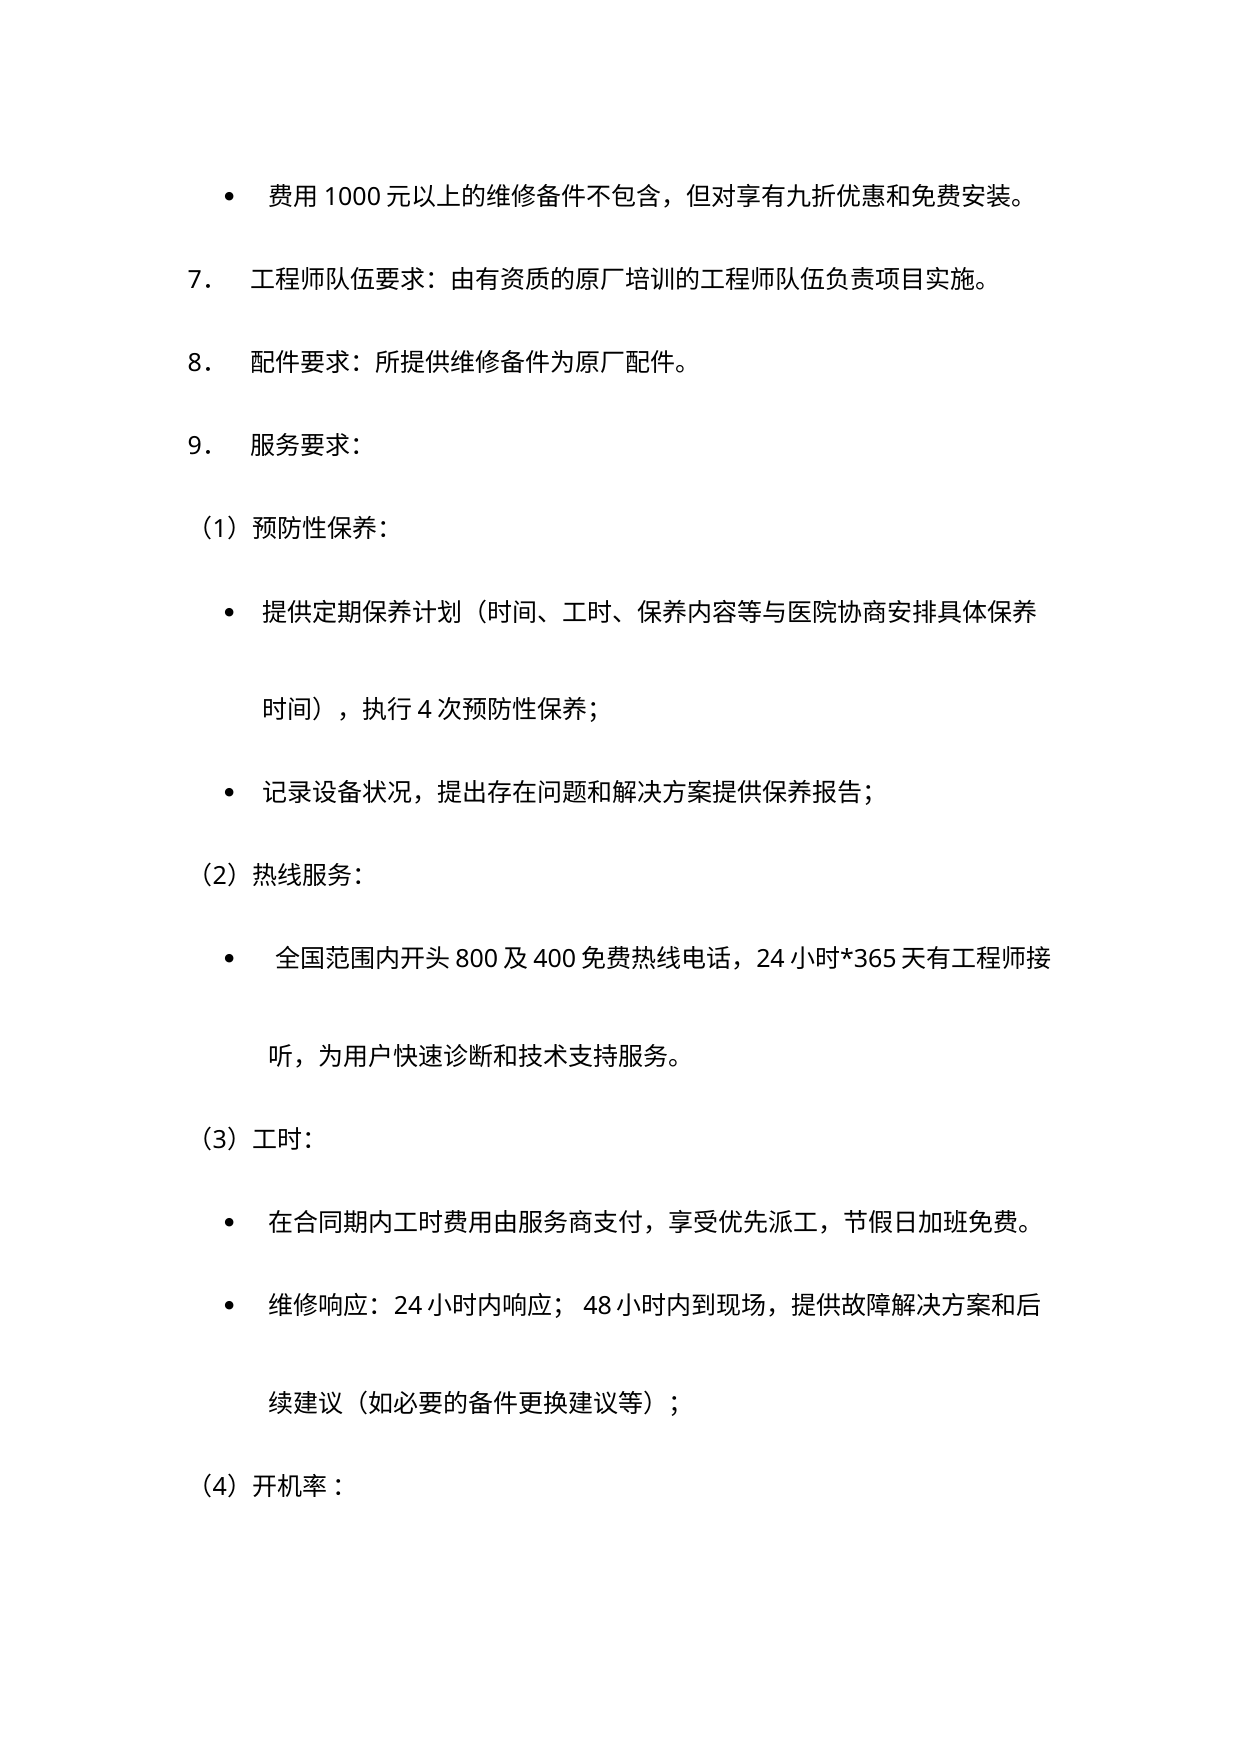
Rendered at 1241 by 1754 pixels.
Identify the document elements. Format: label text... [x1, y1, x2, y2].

text （4）开机率 ： [187, 1452, 1053, 1517]
list 在合同期内工时费用由服务商支付，享受优先派工，节假日加班免费。 [225, 1188, 1053, 1253]
list 配件要求：所提供维修备件为原厂配件。 [187, 328, 1053, 393]
text （1）预防性保养： [187, 494, 1053, 559]
text （2）热线服务： [187, 841, 1053, 906]
list 工程师队伍要求：由有资质的原厂培训的工程师队伍负责项目实施。 [187, 245, 1053, 310]
text （3）工时： [187, 1105, 1053, 1170]
list 费用1000元以上的维修备件不包含，但对享有九折优惠和免费安装。 [225, 162, 1053, 227]
list 提供定期保养计划（时间、工时、保养内容等与医院协商安排具体保养时间），执行4次预防性保养； [225, 578, 1053, 740]
list 记录设备状况，提出存在问题和解决方案提供保养报告； [225, 758, 1053, 823]
list 维修响应：24小时内响应； 48小时内到现场，提供故障解决方案和后续建议（如必要的备件更换建议等）； [225, 1271, 1053, 1434]
list 全国范围内开头800及400免费热线电话，24小时*365天有工程师接听，为用户快速诊断和技术支持服务。 [225, 924, 1053, 1087]
list 服务要求： [187, 411, 1053, 476]
